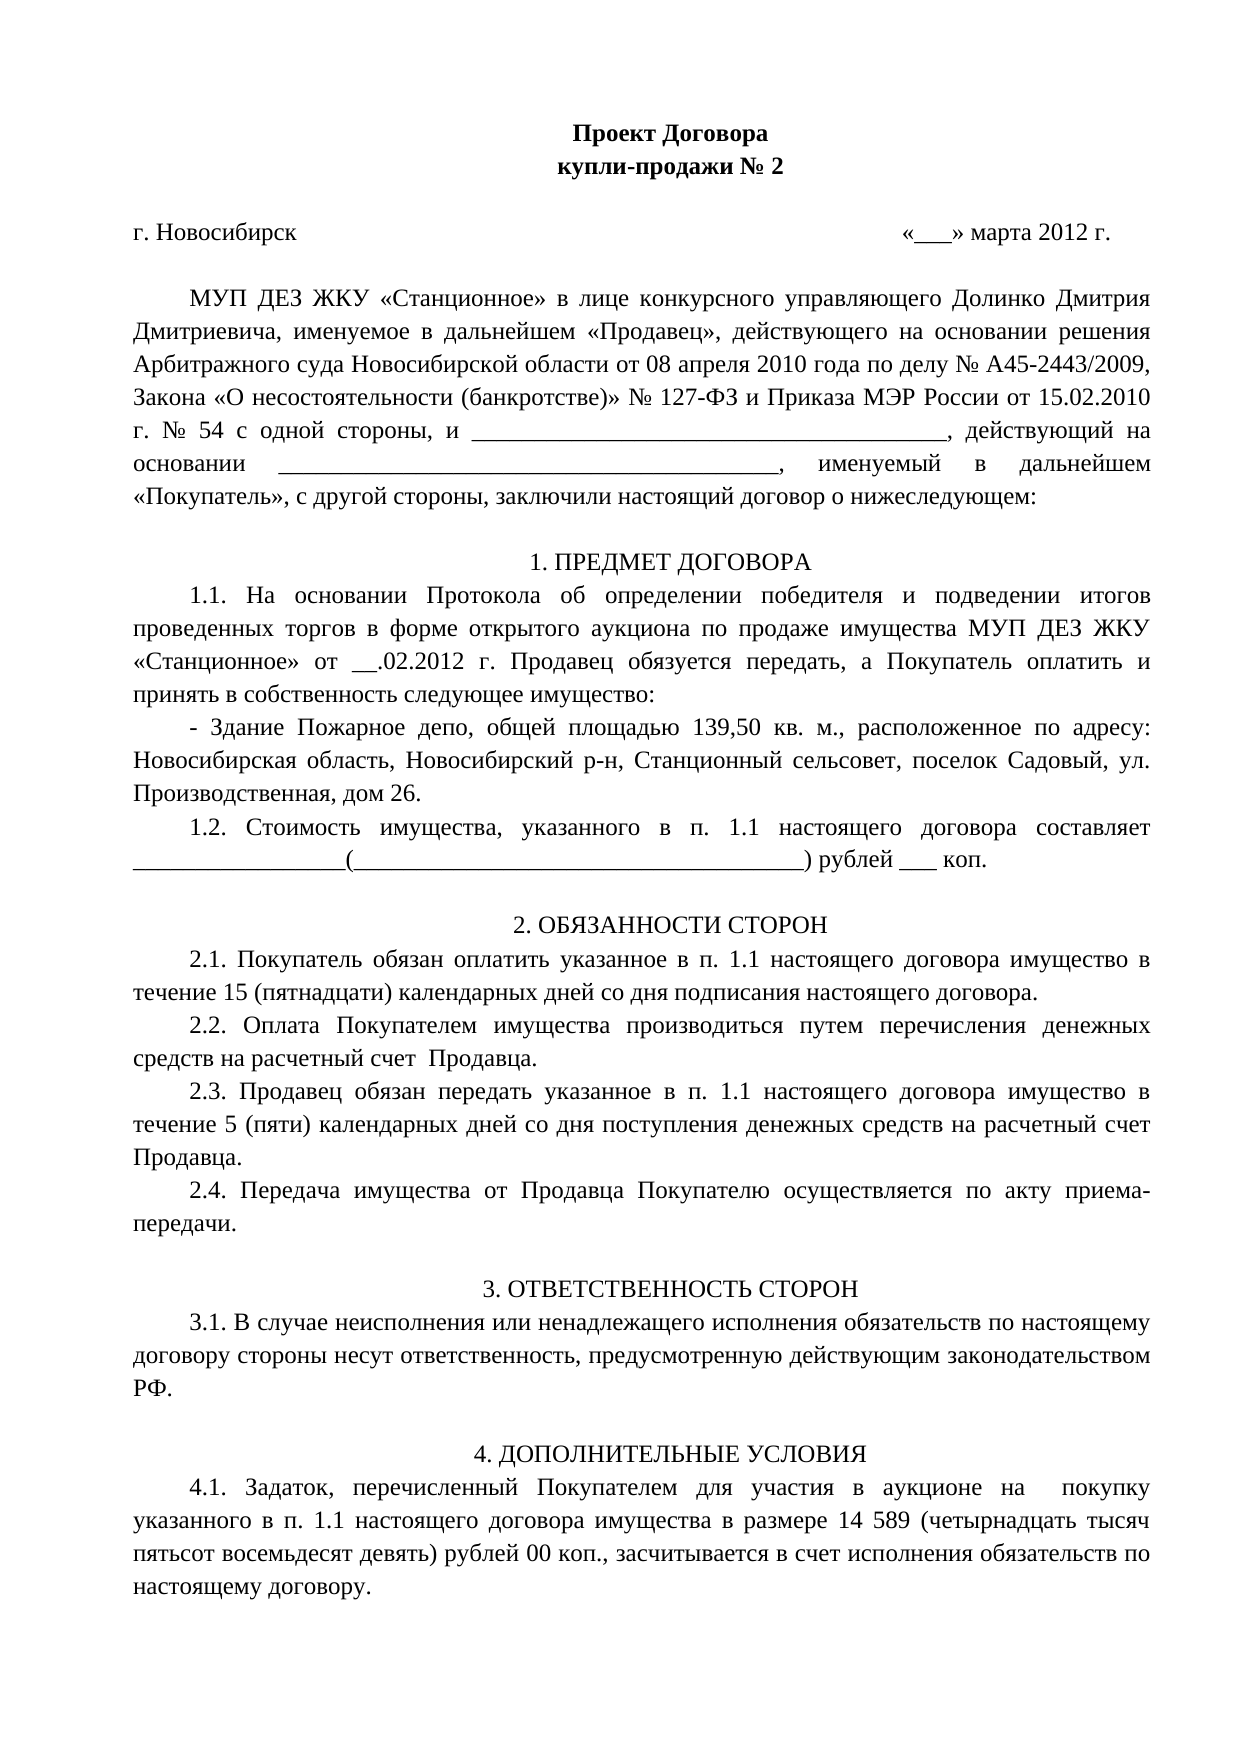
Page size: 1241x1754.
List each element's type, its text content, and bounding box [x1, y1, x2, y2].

text 2. ОБЯЗАННОСТИ СТОРОН [133, 911, 1152, 939]
text 3. ОТВЕТСТВЕННОСТЬ СТОРОН [133, 1274, 1152, 1303]
text Проект Договора [133, 118, 1152, 147]
text 2.4. Передача имущества от Продавца Покупателю осуществляется по акту приема-передачи. [133, 1175, 1152, 1237]
text 4. ДОПОЛНИТЕЛЬНЫЕ УСЛОВИЯ [133, 1439, 1152, 1468]
text 2.3. Продавец обязан передать указанное в п. 1.1 настоящего договора имущество в течение 5 (пяти) календарных дней со дня поступления денежных средств на расчетный счет Продавца. [133, 1076, 1152, 1171]
text 1.1. На основании Протокола об определении победителя и подведении итогов проведенных торгов в форме открытого аукциона по продаже имущества МУП ДЕЗ ЖКУ «Станционное» от __.02.2012 г. Продавец обязуется передать, а Покупатель оплатить и принять в собственность следующее имущество: [133, 580, 1152, 708]
text - Здание Пожарное депо, общей площадью 139,50 кв. м., расположенное по адресу: Новосибирская область, Новосибирский р-н, Станционный сельсовет, поселок Садовый, ул. Производственная, дом 26. [133, 712, 1152, 807]
text МУП ДЕЗ ЖКУ «Станционное» в лице конкурсного управляющего Долинко Дмитрия Дмитриевича, именуемое в дальнейшем «Продавец», действующего на основании решения Арбитражного суда Новосибирской области от 08 апреля 2010 года по делу № А45-2443/2009, Закона «О несостоятельности (банкротстве)» № 127-ФЗ и Приказа МЭР России от 15.02.2010 г. № 54 с одной стороны, и ______________________________________, действующий на основании ________________________________________, именуемый в дальнейшем «Покупатель», с другой стороны, заключили настоящий договор о нижеследующем: [133, 283, 1152, 510]
text 1. ПРЕДМЕТ ДОГОВОРА [133, 547, 1152, 576]
text 2.1. Покупатель обязан оплатить указанное в п. 1.1 настоящего договора имущество в течение 15 (пятнадцати) календарных дней со дня подписания настоящего договора. [133, 944, 1152, 1005]
text 2.2. Оплата Покупателем имущества производиться путем перечисления денежных средств на расчетный счет Продавца. [133, 1010, 1152, 1071]
text купли-продажи № 2 [133, 151, 1152, 180]
text 3.1. В случае неисполнения или ненадлежащего исполнения обязательств по настоящему договору стороны несут ответственность, предусмотренную действующим законодательством РФ. [133, 1307, 1152, 1402]
text 1.2. Стоимость имущества, указанного в п. 1.1 настоящего договора составляет _________________(____________________________________) рублей ___ коп. [133, 812, 1152, 873]
text г. Новосибирск «___» марта 2012 г. [133, 217, 1152, 246]
text 4.1. Задаток, перечисленный Покупателем для участия в аукционе на покупку указанного в п. 1.1 настоящего договора имущества в размере 14 589 (четырнадцать тысяч пятьсот восемьдесят девять) рублей 00 коп., засчитывается в счет исполнения обязательств по настоящему договору. [133, 1472, 1152, 1600]
